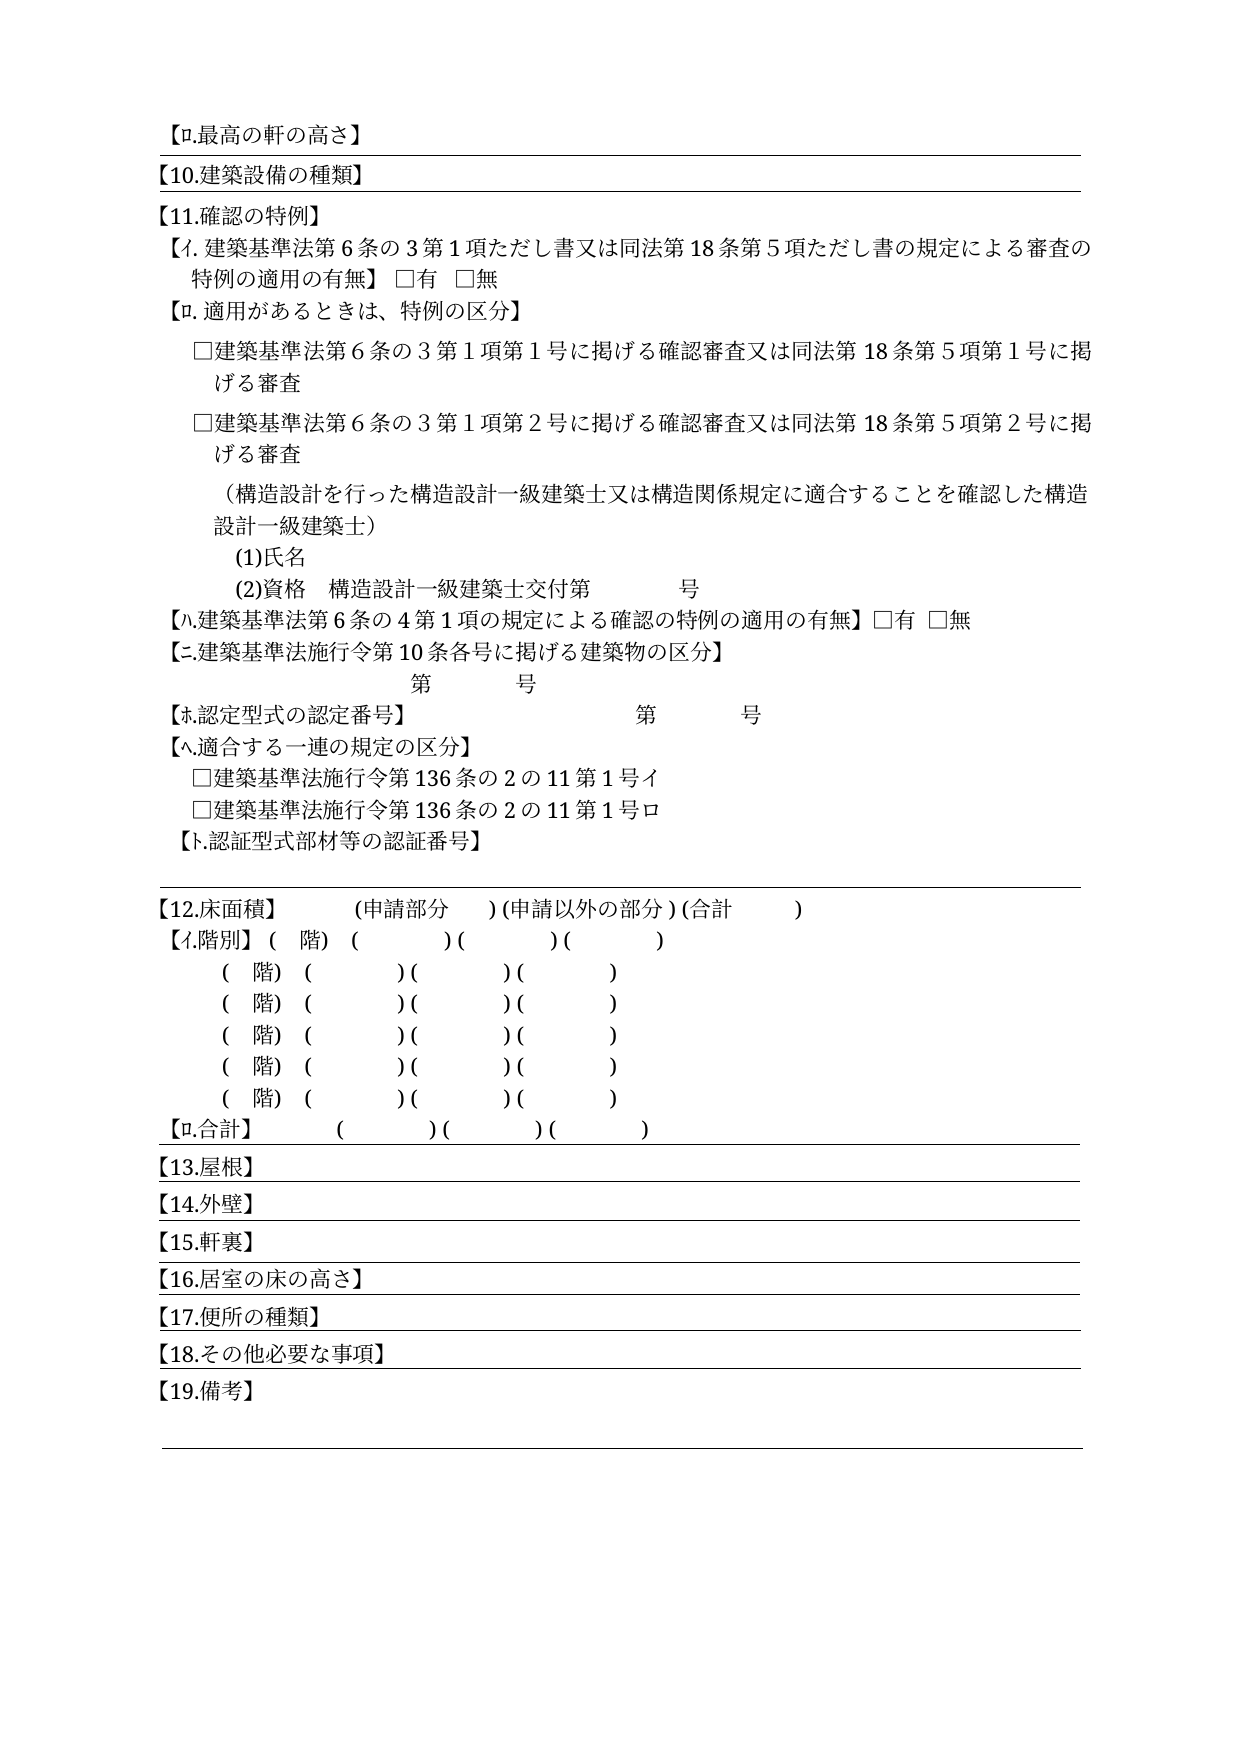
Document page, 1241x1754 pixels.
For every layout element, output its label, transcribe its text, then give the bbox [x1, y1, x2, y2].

text 【19.備考】 [148, 1374, 1092, 1406]
text 【17.便所の種類】 [148, 1300, 1092, 1331]
text 第 号 [148, 667, 1092, 698]
text (2)資格 構造設計一級建築士交付第 号 [148, 572, 1092, 604]
text 【12.床面積】 (申請部分 ) (申請以外の部分 ) (合計 ) [148, 892, 1092, 923]
text （構造設計を行った構造設計一級建築士又は構造関係規定に適合することを確認した構造設計一級建築士） [148, 478, 1092, 541]
text (1)氏名 [148, 541, 1092, 572]
text 【16.居室の床の高さ】 [148, 1262, 1092, 1294]
text □建築基準法第６条の３第１項第１号に掲げる確認審査又は同法第18条第５項第１号に掲げる審査 [148, 334, 1092, 397]
text 【ﾛ.最高の軒の高さ】 [148, 118, 1092, 150]
text 【ｲ. 建築基準法第6条の3第1項ただし書又は同法第18条第５項ただし書の規定による審査の特例の適用の有無】 □有 □無 [148, 231, 1092, 294]
text ( 階) ( ) ( ) ( ) [148, 1049, 1092, 1081]
text 【ﾛ.合計】 ( ) ( ) ( ) [148, 1113, 1092, 1144]
text 【10.建築設備の種類】 [148, 158, 1092, 190]
text 【ﾍ.適合する一連の規定の区分】 [148, 730, 1092, 761]
text 【ﾛ. 適用があるときは、特例の区分】 [148, 294, 1092, 325]
text 【ﾄ.認証型式部材等の認証番号】 [148, 824, 1092, 856]
text ( 階) ( ) ( ) ( ) [148, 986, 1092, 1018]
text □建築基準法施行令第136条の2の11第1号イ [148, 761, 1092, 793]
text 【13.屋根】 [148, 1150, 1092, 1182]
text 【ﾊ.建築基準法第6条の4第1項の規定による確認の特例の適用の有無】□有 □無 [148, 604, 1092, 635]
text ( 階) ( ) ( ) ( ) [148, 1081, 1092, 1113]
text □建築基準法施行令第136条の2の11第1号ロ [148, 793, 1092, 824]
text 【ﾎ.認定型式の認定番号】 第 号 [148, 698, 1092, 730]
text 【11.確認の特例】 [148, 199, 1092, 231]
text ( 階) ( ) ( ) ( ) [148, 1018, 1092, 1049]
text 【14.外壁】 [148, 1187, 1092, 1219]
text 【ﾆ.建築基準法施行令第10条各号に掲げる建築物の区分】 [148, 635, 1092, 667]
text ( 階) ( ) ( ) ( ) [148, 955, 1092, 986]
text 【ｲ.階別】 ( 階) ( ) ( ) ( ) [148, 923, 1092, 955]
text □建築基準法第６条の３第１項第２号に掲げる確認審査又は同法第18条第５項第２号に掲げる審査 [148, 406, 1092, 469]
text 【15.軒裏】 [148, 1225, 1092, 1256]
text 【18.その他必要な事項】 [148, 1337, 1092, 1369]
